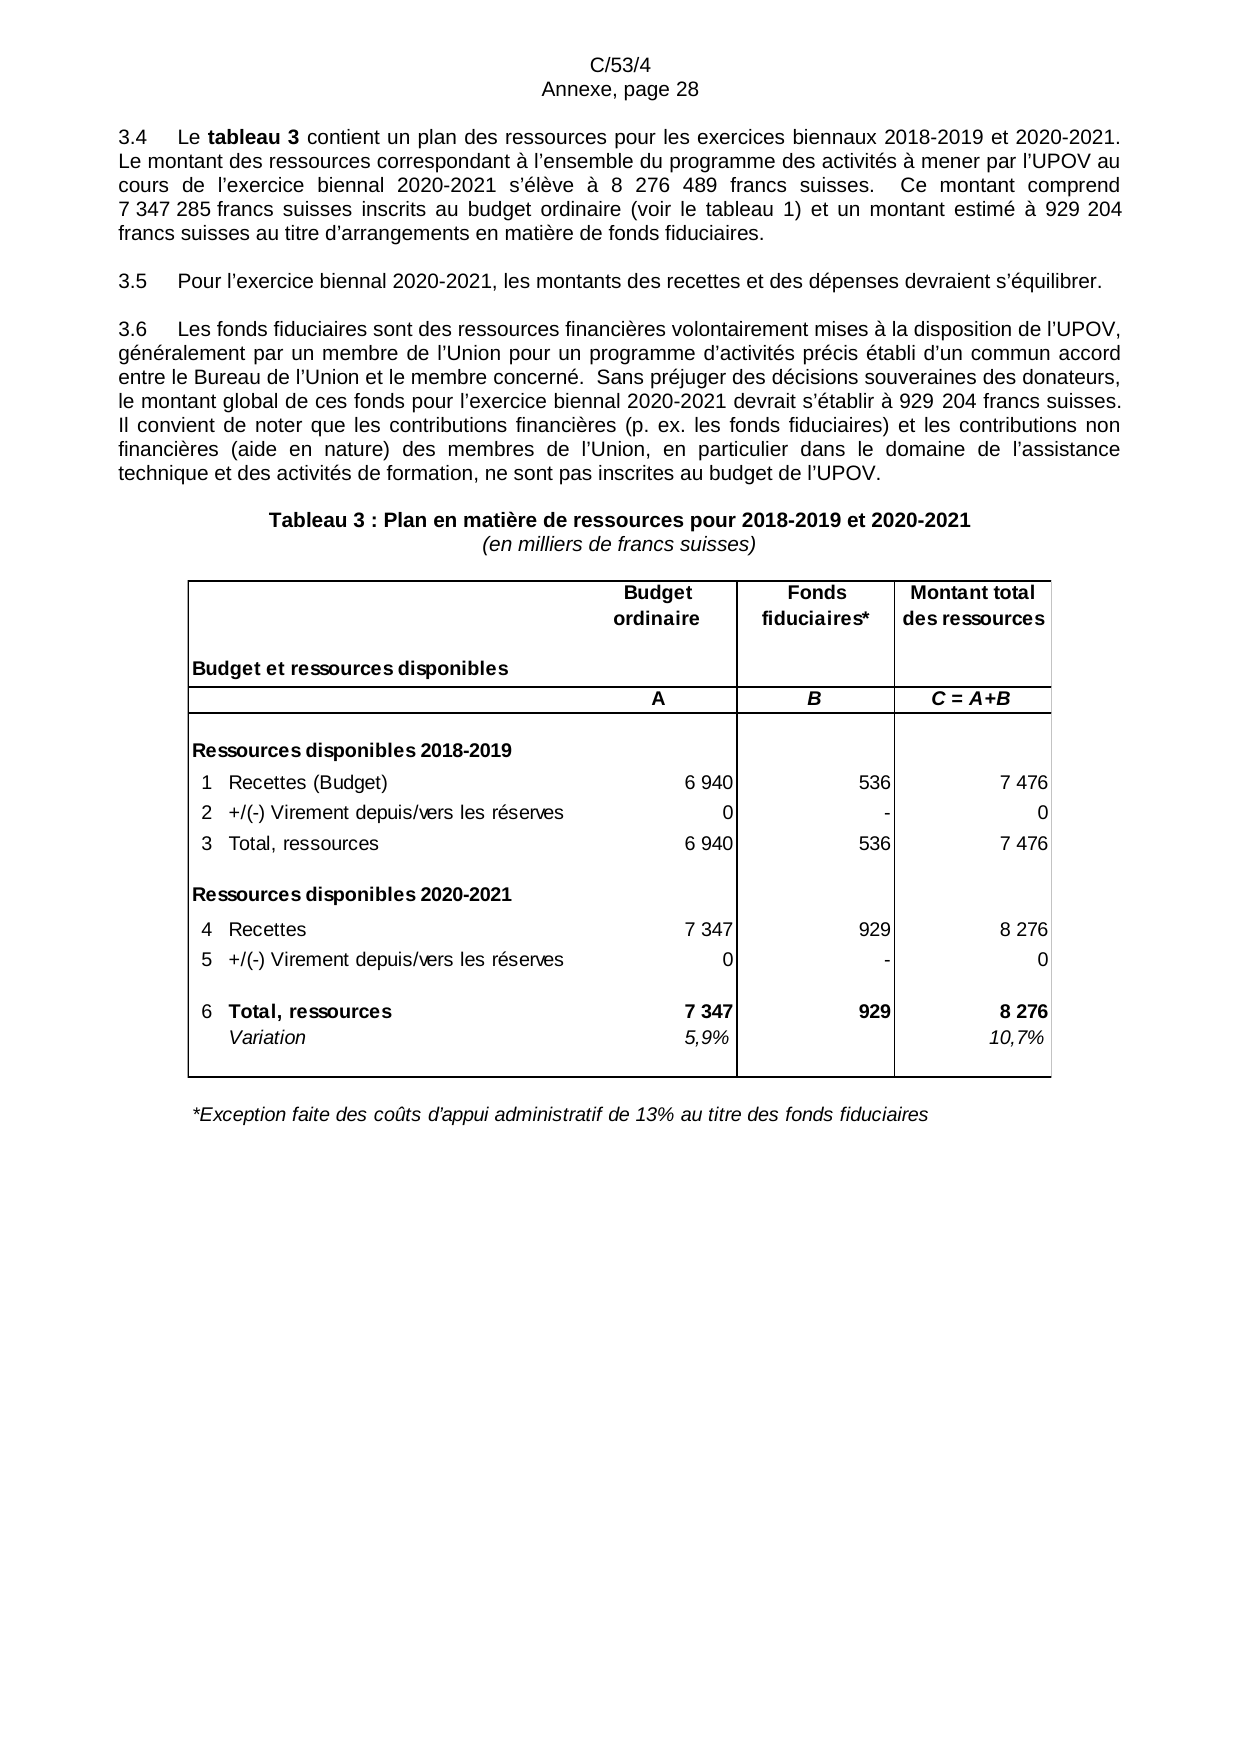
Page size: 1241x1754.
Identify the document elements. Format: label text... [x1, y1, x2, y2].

text 3.6 Les fonds fiduciaires sont des ressources financières volontairement mises à la disposition de l’UPOV, généralement par un membre de l’Union pour un programme d’activités précis établi d’un commun accord entre le Bureau de l’Union et le membre concerné. Sans préjuger des décisions souveraines des donateurs, le montant global de ces fonds pour l’exercice biennal 2020-2021 devrait s’établir à 929 204 francs suisses. Il convient de noter que les contributions financières (p. ex. les fonds fiduciaires) et les contributions non financières (aide en nature) des membres de l’Union, en particulier dans le domaine de l’assistance technique et des activités de formation, ne sont pas inscrites au budget de l’UPOV. [118, 317, 1122, 484]
text (en milliers de francs suisses) [118, 532, 1122, 556]
text 3.5 Pour l’exercice biennal 2020-2021, les montants des recettes et des dépenses devraient s’équilibrer. [118, 269, 1122, 293]
text Tableau 3 : Plan en matière de ressources pour 2018-2019 et 2020-2021 [118, 508, 1122, 532]
text 3.4 Le tableau 3 contient un plan des ressources pour les exercices biennaux 2018-2019 et 2020-2021. Le montant des ressources correspondant à l’ensemble du programme des activités à mener par l’UPOV au cours de l’exercice biennal 2020-2021 s’élève à 8 276 489 francs suisses. Ce montant comprend 7 347 285 francs suisses inscrits au budget ordinaire (voir le tableau 1) et un montant estimé à 929 204 francs suisses au titre d’arrangements en matière de fonds fiduciaires. [118, 125, 1122, 245]
